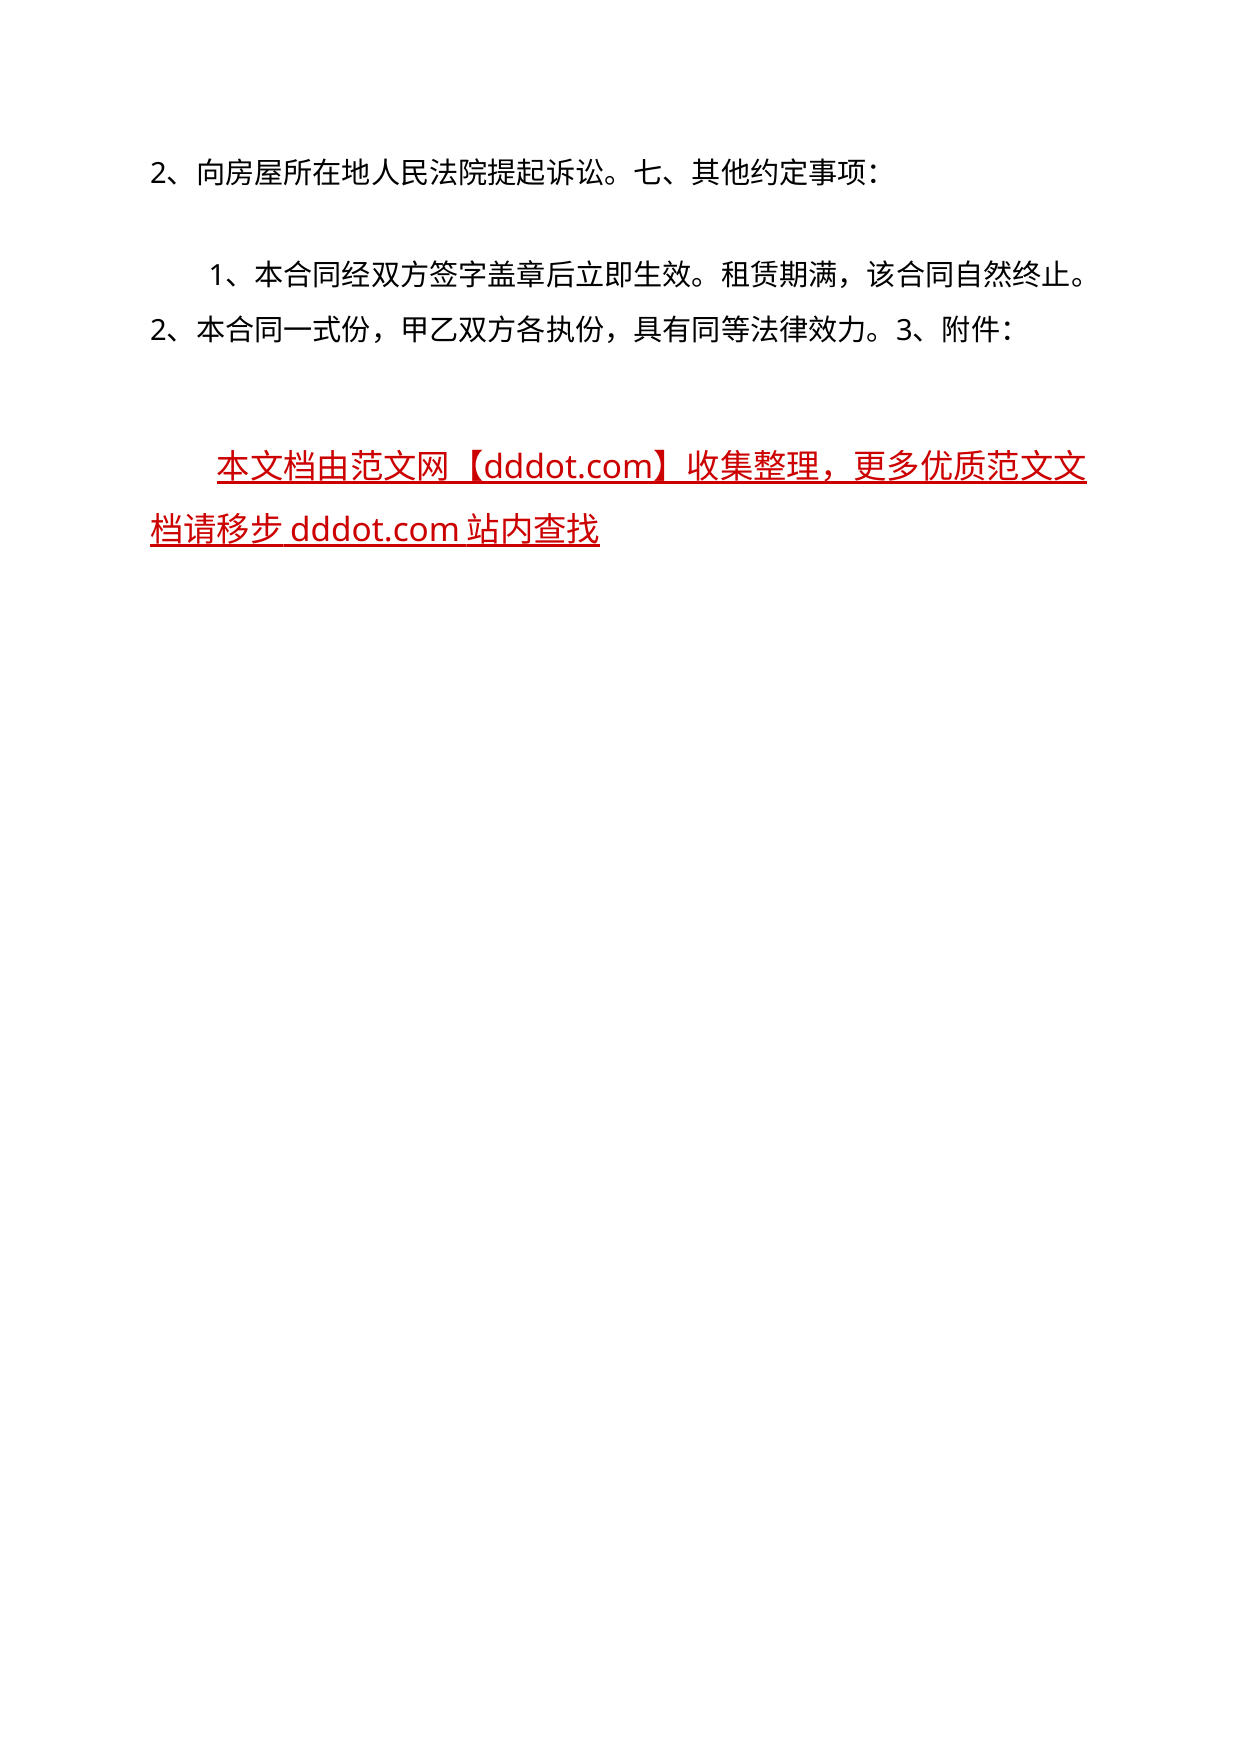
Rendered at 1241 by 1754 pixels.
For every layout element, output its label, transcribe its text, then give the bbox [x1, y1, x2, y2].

text 1、本合同经双方签字盖章后立即生效。租赁期满，该合同自然终止。2、本合同一式份，甲乙双方各执份，具有同等法律效力。3、附件： [150, 252, 1090, 349]
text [150, 150, 1090, 192]
text 本文档由范文网【dddot.com】收集整理，更多优质范文文档请移步dddot.com站内查找 [150, 440, 1090, 551]
